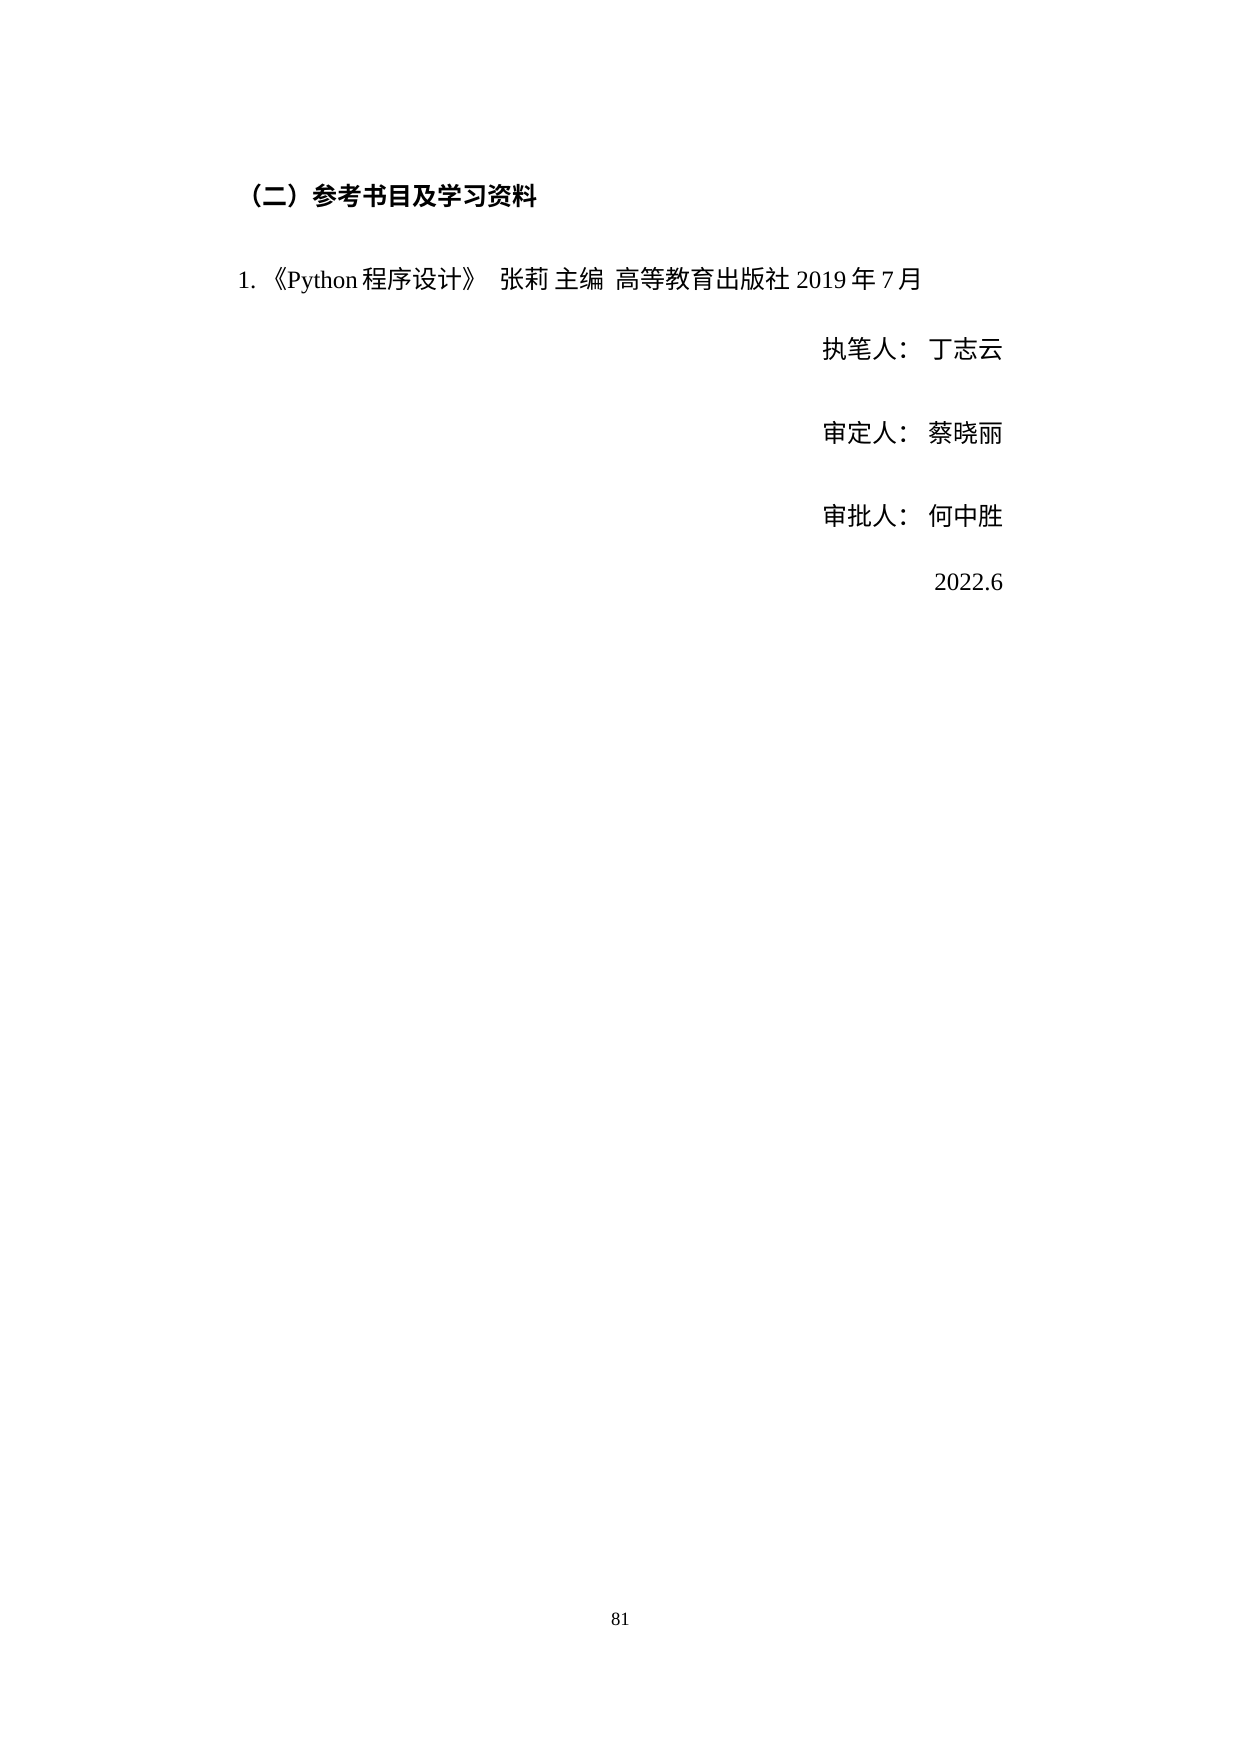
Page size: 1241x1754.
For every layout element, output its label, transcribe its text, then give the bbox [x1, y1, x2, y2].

text （二）参考书目及学习资料 [187, 162, 1053, 227]
text 执笔人： 丁志云 [187, 316, 1003, 381]
text 审批人： 何中胜 [187, 482, 1003, 547]
text 审定人： 蔡晓丽 [187, 399, 1003, 464]
text 1. 《Python程序设计》 张莉 主编 高等教育出版社 2019年7月 [187, 245, 1053, 310]
text 2022.6 [187, 565, 1003, 597]
